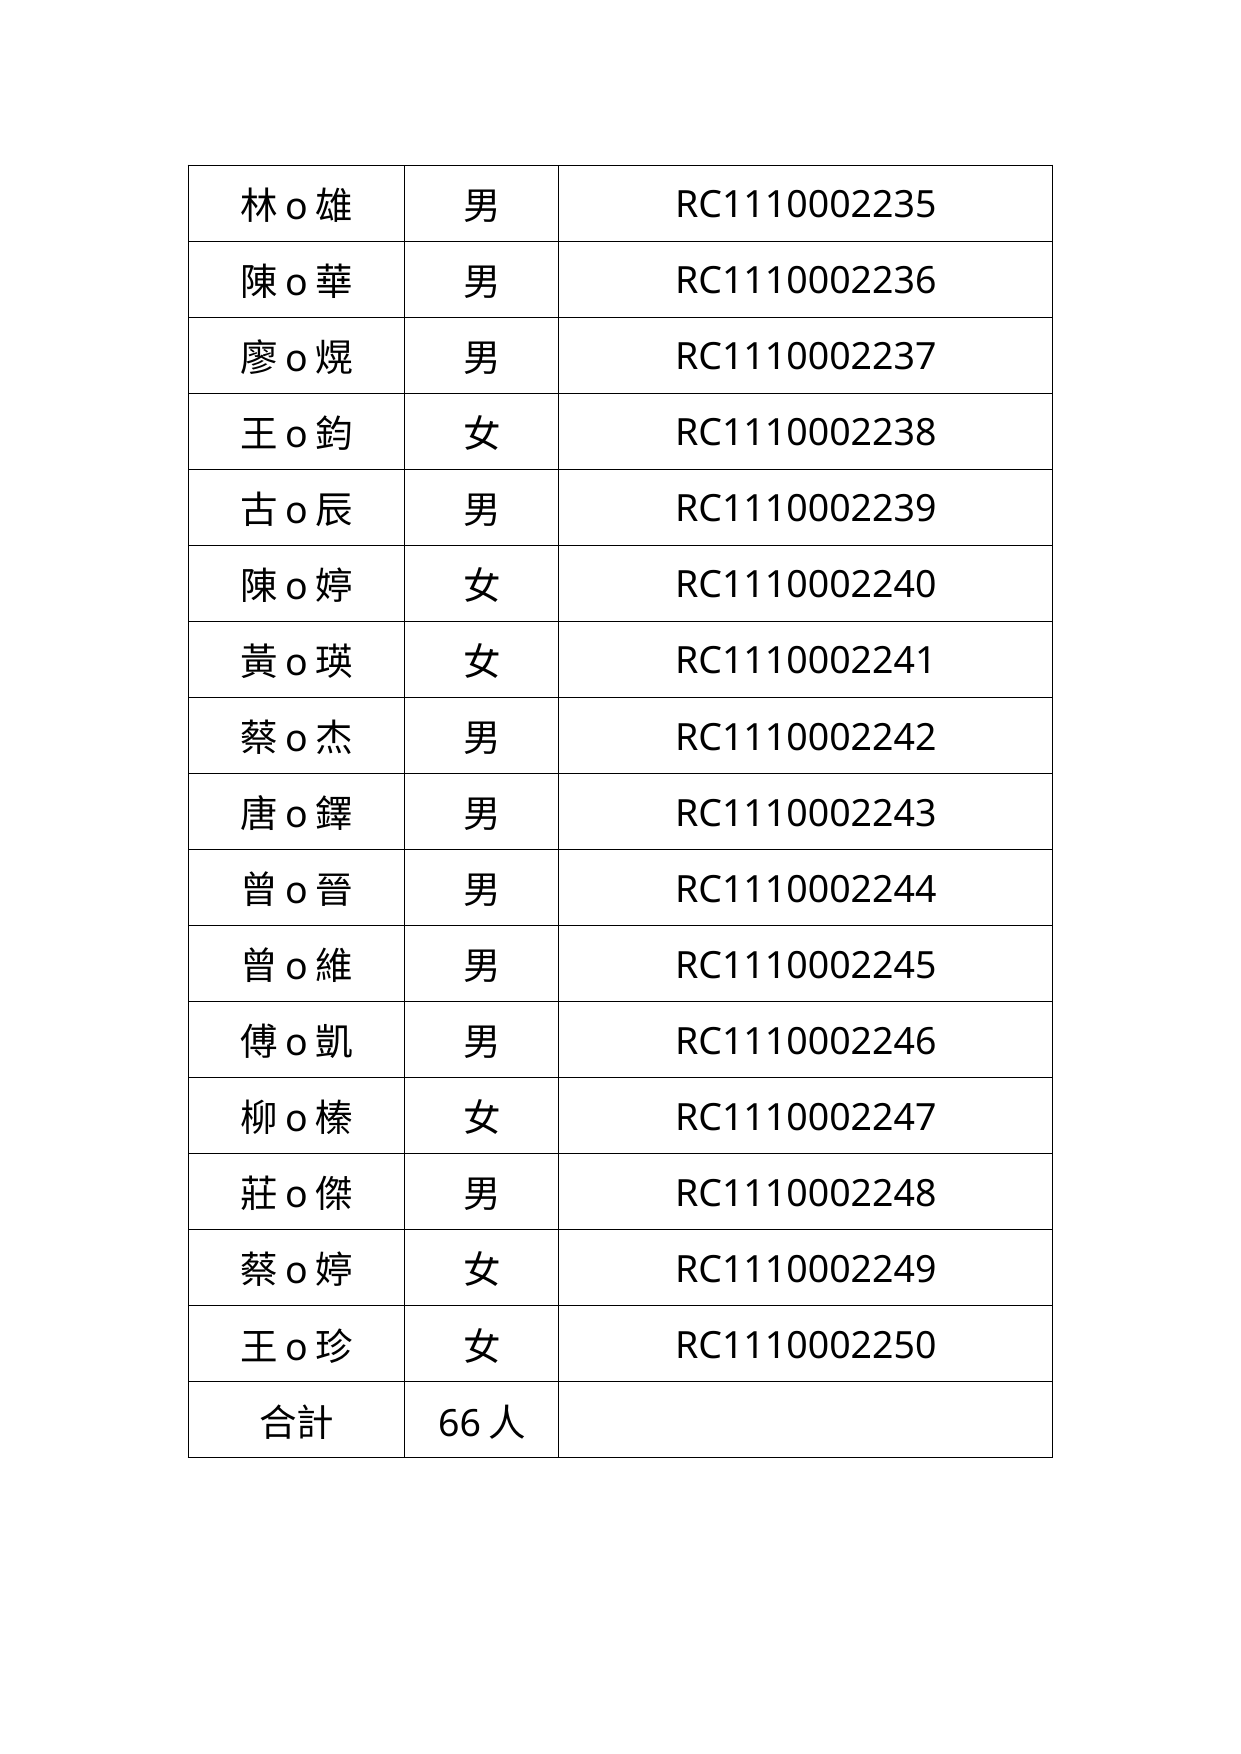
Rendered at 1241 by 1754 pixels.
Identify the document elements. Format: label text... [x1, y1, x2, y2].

table_cell 蔡o杰 [189, 698, 404, 773]
table_cell RC1110002243 [559, 774, 1052, 849]
table_cell 女 [405, 394, 558, 469]
table_cell 古o辰 [189, 470, 404, 545]
table_cell 廖o熀 [189, 318, 404, 393]
table_cell RC1110002249 [559, 1230, 1052, 1305]
table_cell RC1110002242 [559, 698, 1052, 773]
table_cell 男 [405, 698, 558, 773]
table_cell RC1110002235 [559, 166, 1052, 241]
table_cell 曾o晉 [189, 850, 404, 925]
table_cell RC1110002248 [559, 1154, 1052, 1229]
table_cell 女 [405, 546, 558, 621]
table_cell 黃o瑛 [189, 622, 404, 697]
table_cell 男 [405, 774, 558, 849]
table_cell 女 [405, 622, 558, 697]
table_cell 男 [405, 850, 558, 925]
table_cell 男 [405, 926, 558, 1001]
table_cell 女 [405, 1230, 558, 1305]
table_cell 男 [405, 470, 558, 545]
table_cell 曾o維 [189, 926, 404, 1001]
table_cell 傅o凱 [189, 1002, 404, 1077]
table_cell 唐o鐸 [189, 774, 404, 849]
table_cell RC1110002246 [559, 1002, 1052, 1077]
table_cell 女 [405, 1078, 558, 1153]
table_cell 合計 [189, 1382, 404, 1457]
table_cell 男 [405, 1154, 558, 1229]
table_cell RC1110002245 [559, 926, 1052, 1001]
table_cell 男 [405, 318, 558, 393]
table_cell RC1110002241 [559, 622, 1052, 697]
table_cell 66人 [405, 1382, 558, 1457]
table_cell 男 [405, 166, 558, 241]
table_cell 莊o傑 [189, 1154, 404, 1229]
table_cell 陳o華 [189, 242, 404, 317]
table_cell RC1110002238 [559, 394, 1052, 469]
table_cell [559, 1382, 1052, 1457]
table_cell 林o雄 [189, 166, 404, 241]
table_cell 王o鈞 [189, 394, 404, 469]
table_cell 蔡o婷 [189, 1230, 404, 1305]
table_cell RC1110002247 [559, 1078, 1052, 1153]
table_cell RC1110002244 [559, 850, 1052, 925]
table_cell 陳o婷 [189, 546, 404, 621]
table_cell RC1110002250 [559, 1306, 1052, 1381]
table_cell RC1110002239 [559, 470, 1052, 545]
table_cell RC1110002236 [559, 242, 1052, 317]
table_cell 男 [405, 242, 558, 317]
table_cell 女 [405, 1306, 558, 1381]
table_cell RC1110002237 [559, 318, 1052, 393]
table_cell 男 [405, 1002, 558, 1077]
table_cell RC1110002240 [559, 546, 1052, 621]
table_cell 柳o榛 [189, 1078, 404, 1153]
table_cell 王o珍 [189, 1306, 404, 1381]
